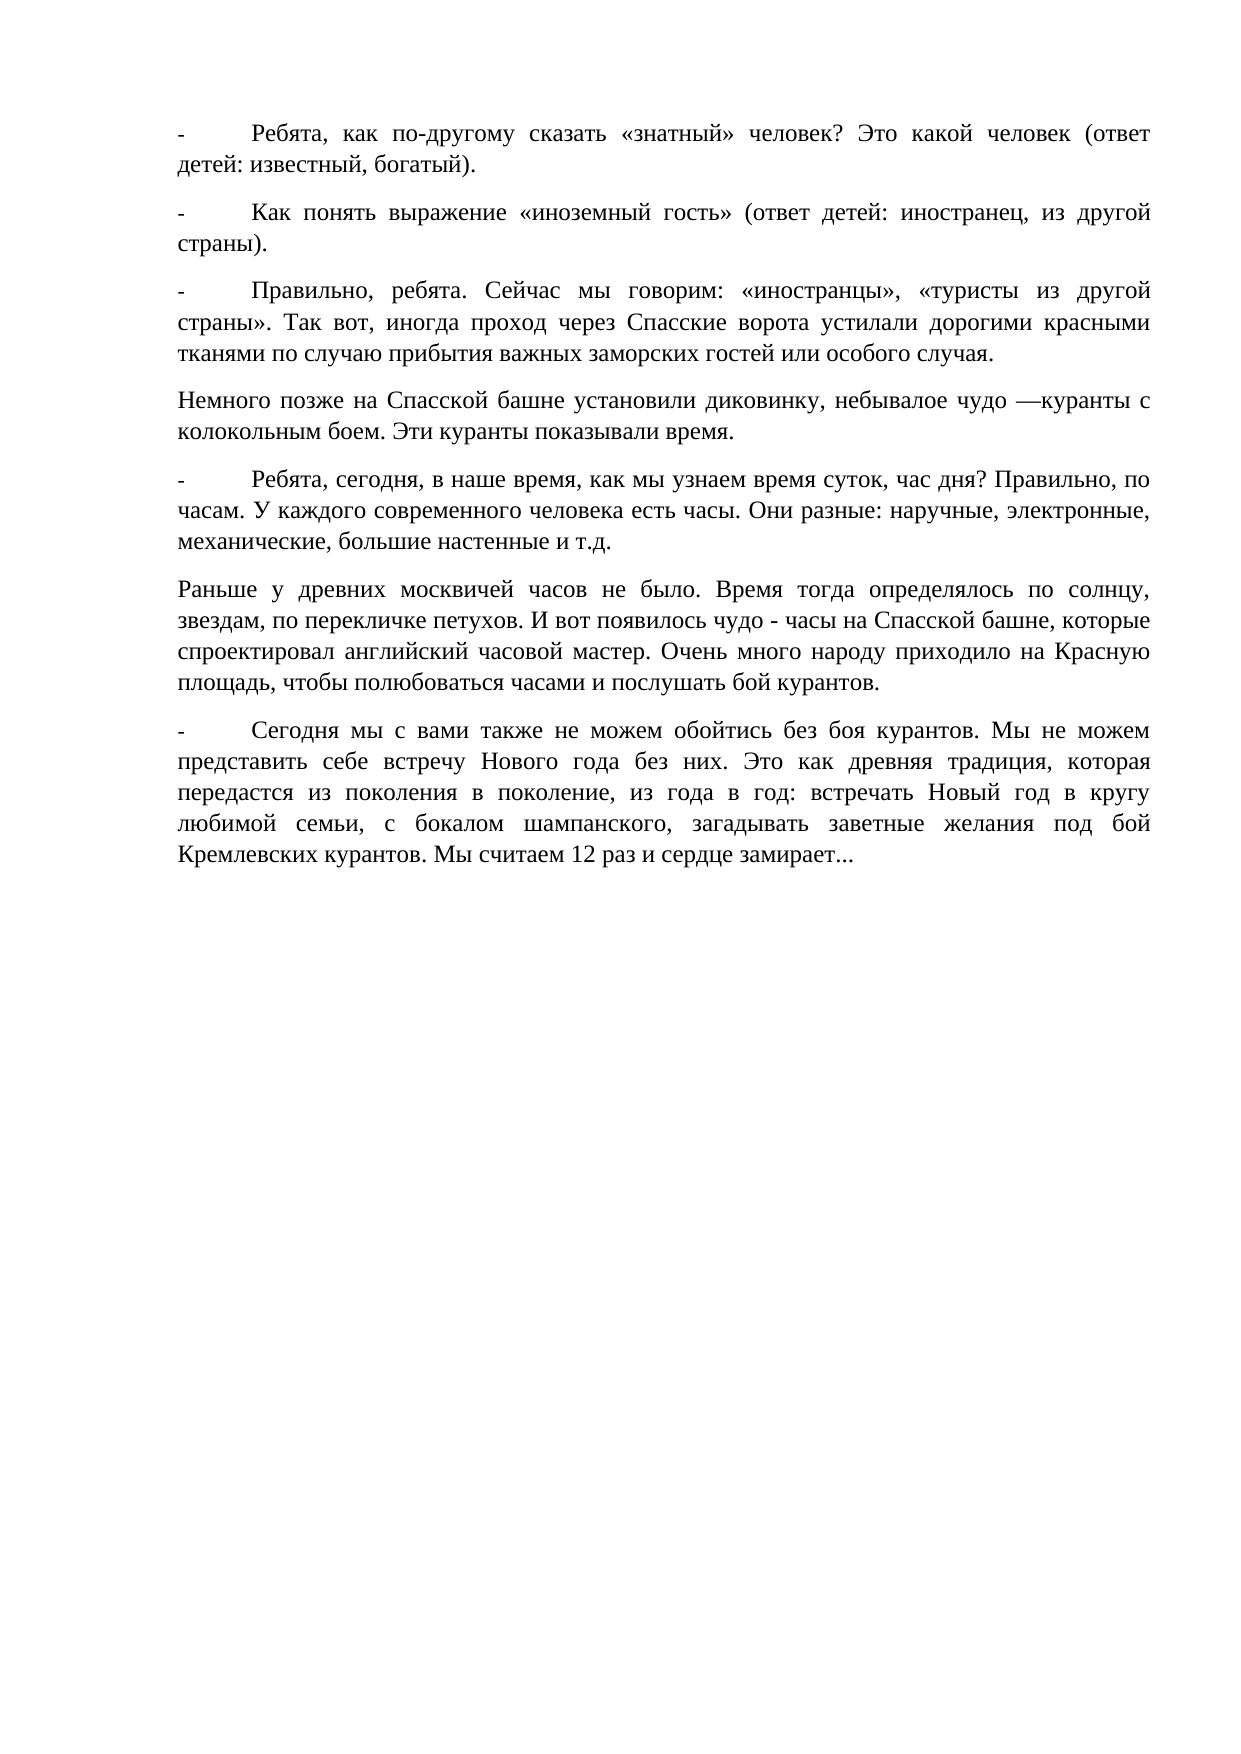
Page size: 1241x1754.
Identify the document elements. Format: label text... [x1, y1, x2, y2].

text Немного позже на Спасской башне установили диковинку, небывалое чудо —куранты с колокольным боем. Эти куранты показывали время. [177, 385, 1152, 445]
list Ребята, как по-другому сказать «знатный» человек? Это какой человек (ответ детей: известный, богатый). [177, 118, 1152, 178]
list Как понять выражение «иноземный гость» (ответ детей: иностранец, из другой страны). [177, 197, 1152, 257]
list Сегодня мы с вами также не можем обойтись без боя курантов. Мы не можем представить себе встречу Нового года без них. Это как древняя традиция, которая передастся из поколения в поколение, из года в год: встречать Новый год в кругу любимой семьи, с бокалом шампанского, загадывать заветные желания под бой Кремлевских курантов. Мы считаем 12 раз и сердце замирает... [177, 715, 1152, 868]
list Правильно, ребята. Сейчас мы говорим: «иностранцы», «туристы из другой страны». Так вот, иногда проход через Спасские ворота устилали дорогими красными тканями по случаю прибытия важных заморских гостей или особого случая. [177, 276, 1152, 366]
text Раньше у древних москвичей часов не было. Время тогда определялось по солнцу, звездам, по перекличке петухов. И вот появилось чудо - часы на Спасской башне, которые спроектировал английский часовой мастер. Очень много народу приходило на Красную площадь, чтобы полюбоваться часами и послушать бой курантов. [177, 574, 1152, 696]
list Ребята, сегодня, в наше время, как мы узнаем время суток, час дня? Правильно, по часам. У каждого современного человека есть часы. Они разные: наручные, электронные, механические, большие настенные и т.д. [177, 464, 1152, 555]
